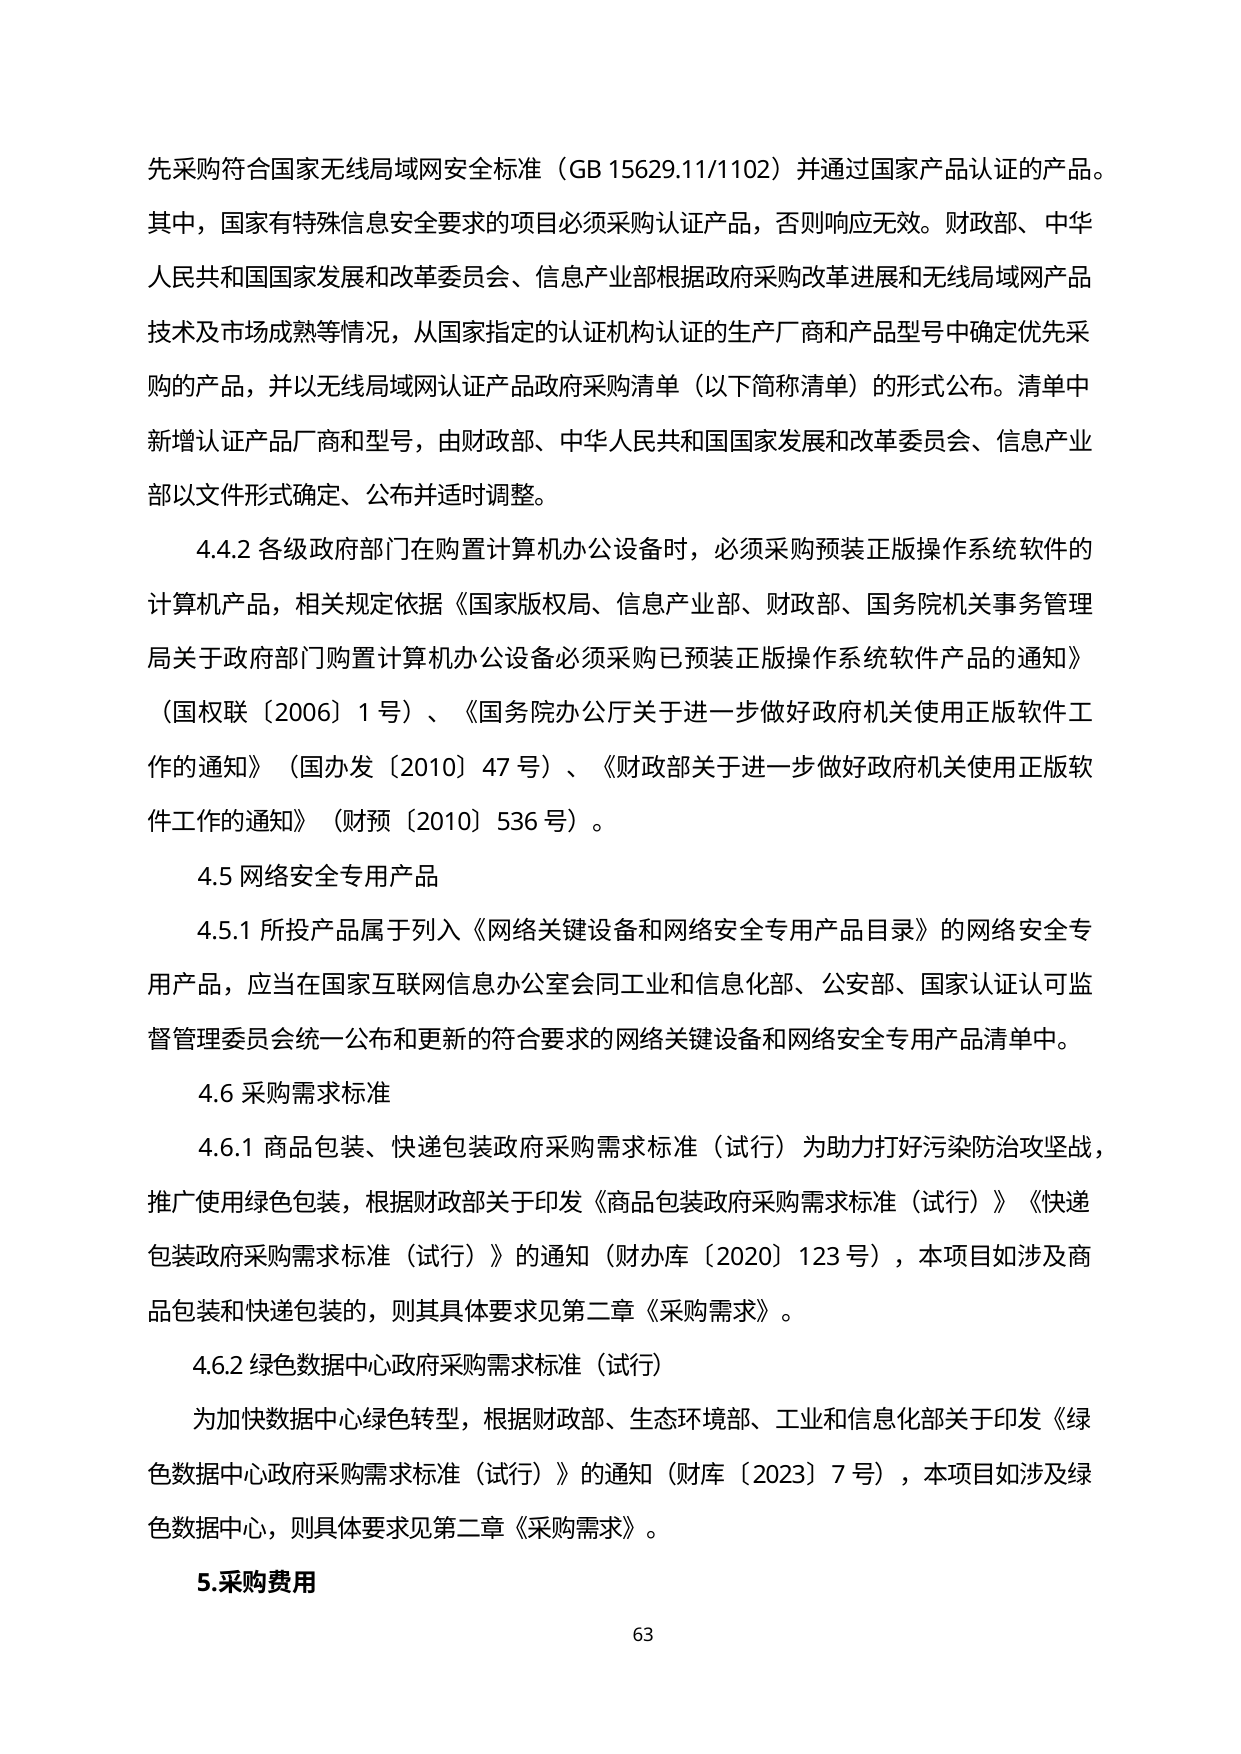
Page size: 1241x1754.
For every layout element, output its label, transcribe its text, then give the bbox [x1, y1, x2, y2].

text 4.4.2 各级政府部门在购置计算机办公设备时，必须采购预装正版操作系统软件的计算机产品，相关规定依据《国家版权局、信息产业部、财政部、国务院机关事务管理局关于政府部门购置计算机办公设备必须采购已预装正版操作系统软件产品的通知》（国权联〔2006〕1号）、《国务院办公厅关于进一步做好政府机关使用正版软件工作的通知》（国办发〔2010〕47号）、《财政部关于进一步做好政府机关使用正版软件工作的通知》（财预〔2010〕536号）。 [147, 530, 1093, 838]
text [147, 149, 1093, 512]
text 4.5.1 所投产品属于列入《网络关键设备和网络安全专用产品目录》的网络安全专用产品，应当在国家互联网信息办公室会同工业和信息化部、公安部、国家认证认可监督管理委员会统一公布和更新的符合要求的网络关键设备和网络安全专用产品清单中。 [147, 910, 1093, 1055]
text 5.采购费用 [147, 1563, 1093, 1599]
text 4.6.2 绿色数据中心政府采购需求标准（试行） [147, 1345, 1093, 1382]
text 为加快数据中心绿色转型，根据财政部、生态环境部、工业和信息化部关于印发《绿色数据中心政府采购需求标准（试行）》的通知（财库〔2023〕7号），本项目如涉及绿色数据中心，则具体要求见第二章《采购需求》。 [147, 1400, 1093, 1545]
text 4.5 网络安全专用产品 [147, 856, 1093, 892]
text 4.6.1 商品包装、快递包装政府采购需求标准（试行）为助力打好污染防治攻坚战，推广使用绿色包装，根据财政部关于印发《商品包装政府采购需求标准（试行）》《快递包装政府采购需求标准（试行）》的通知（财办库〔2020〕123号），本项目如涉及商品包装和快递包装的，则其具体要求见第二章《采购需求》。 [147, 1128, 1093, 1327]
text 4.6 采购需求标准 [147, 1073, 1093, 1110]
